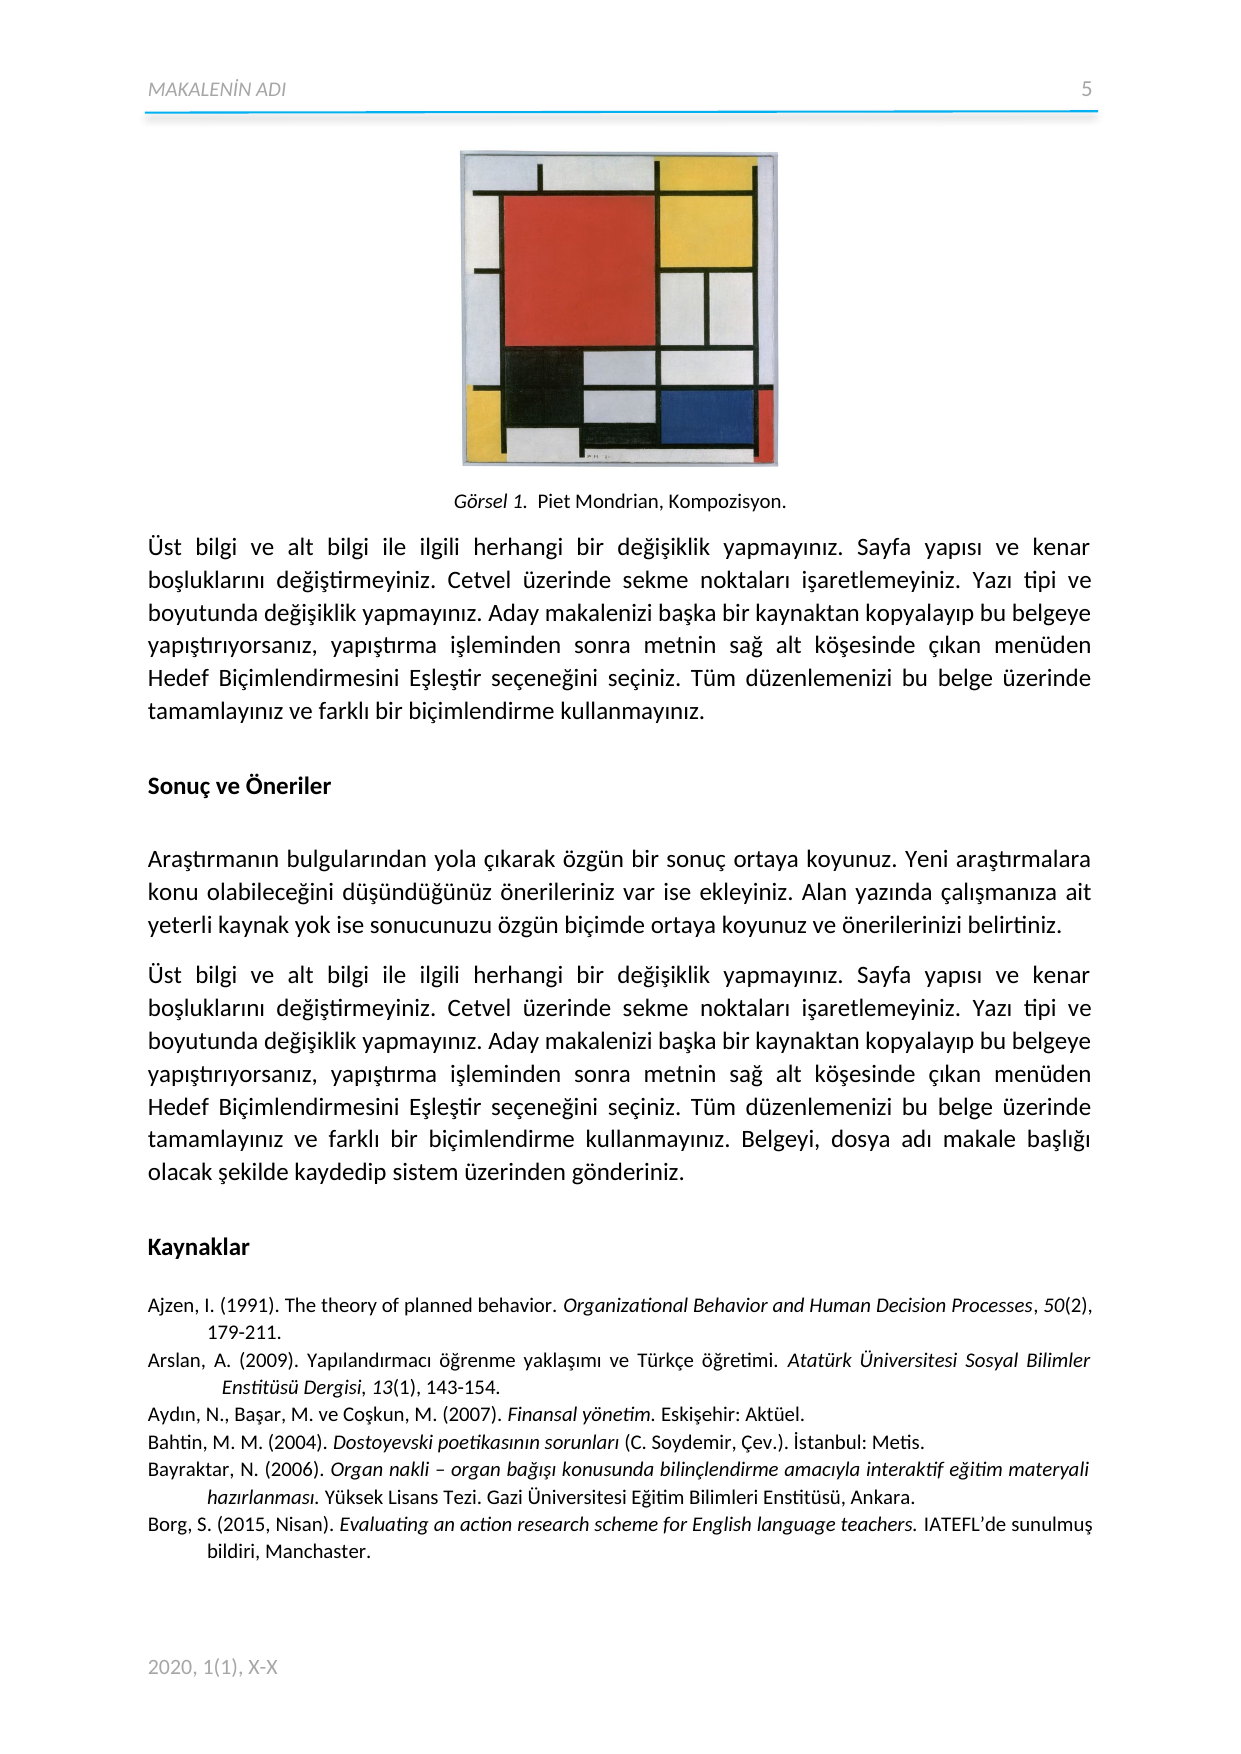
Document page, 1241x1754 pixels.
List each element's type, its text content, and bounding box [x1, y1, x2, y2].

picture [458, 147, 782, 470]
text Kaynaklar [148, 1231, 1093, 1262]
text Görsel 1. Piet Mondrian, Kompozisyon. [148, 489, 1093, 514]
text Sonuç ve Öneriler [148, 770, 1093, 801]
text Üst bilgi ve alt bilgi ile ilgili herhangi bir değişiklik yapmayınız. Sayfa yapısı ve kenar boşluklarını değiştirmeyiniz. Cetvel üzerinde sekme noktaları işaretlemeyiniz. Yazı tipi ve boyutunda değişiklik yapmayınız. Aday makalenizi başka bir kaynaktan kopyalayıp bu belgeye yapıştırıyorsanız, yapıştırma işleminden sonra metnin sağ alt köşesinde çıkan menüden Hedef Biçimlendirmesini Eşleştir seçeneğini seçiniz. Tüm düzenlemenizi bu belge üzerinde tamamlayınız ve farklı bir biçimlendirme kullanmayınız. Belgeyi, dosya adı makale başlığı olacak şekilde kaydedip sistem üzerinden gönderiniz. [148, 959, 1093, 1187]
text Araştırmanın bulgularından yola çıkarak özgün bir sonuç ortaya koyunuz. Yeni araştırmalara konu olabileceğini düşündüğünüz önerileriniz var ise ekleyiniz. Alan yazında çalışmanıza ait yeterli kaynak yok ise sonucunuzu özgün biçimde ortaya koyunuz ve önerilerinizi belirtiniz. [148, 843, 1093, 940]
text Bahtin, M. M. (2004). Dostoyevski poetikasının sorunları (C. Soydemir, Çev.). İstanbul: Metis. [148, 1429, 1093, 1454]
text Aydın, N., Başar, M. ve Coşkun, M. (2007). Finansal yönetim. Eskişehir: Aktüel. [148, 1402, 1093, 1427]
text Borg, S. (2015, Nisan). Evaluating an action research scheme for English language teachers. IATEFL’de sunulmuş bildiri, Manchaster. [148, 1511, 1093, 1564]
text Bayraktar, N. (2006). Organ nakli – organ bağışı konusunda bilinçlendirme amacıyla interaktif eğitim materyali hazırlanması. Yüksek Lisans Tezi. Gazi Üniversitesi Eğitim Bilimleri Enstitüsü, Ankara. [148, 1456, 1093, 1509]
text Ajzen, I. (1991). The theory of planned behavior. Organizational Behavior and Human Decision Processes, 50(2), 179-211. [148, 1292, 1093, 1345]
text Arslan, A. (2009). Yapılandırmacı öğrenme yaklaşımı ve Türkçe öğretimi. Atatürk Üniversitesi Sosyal Bilimler Enstitüsü Dergisi, 13(1), 143-154. [148, 1347, 1093, 1400]
text Üst bilgi ve alt bilgi ile ilgili herhangi bir değişiklik yapmayınız. Sayfa yapısı ve kenar boşluklarını değiştirmeyiniz. Cetvel üzerinde sekme noktaları işaretlemeyiniz. Yazı tipi ve boyutunda değişiklik yapmayınız. Aday makalenizi başka bir kaynaktan kopyalayıp bu belgeye yapıştırıyorsanız, yapıştırma işleminden sonra metnin sağ alt köşesinde çıkan menüden Hedef Biçimlendirmesini Eşleştir seçeneğini seçiniz. Tüm düzenlemenizi bu belge üzerinde tamamlayınız ve farklı bir biçimlendirme kullanmayınız. [148, 531, 1093, 726]
